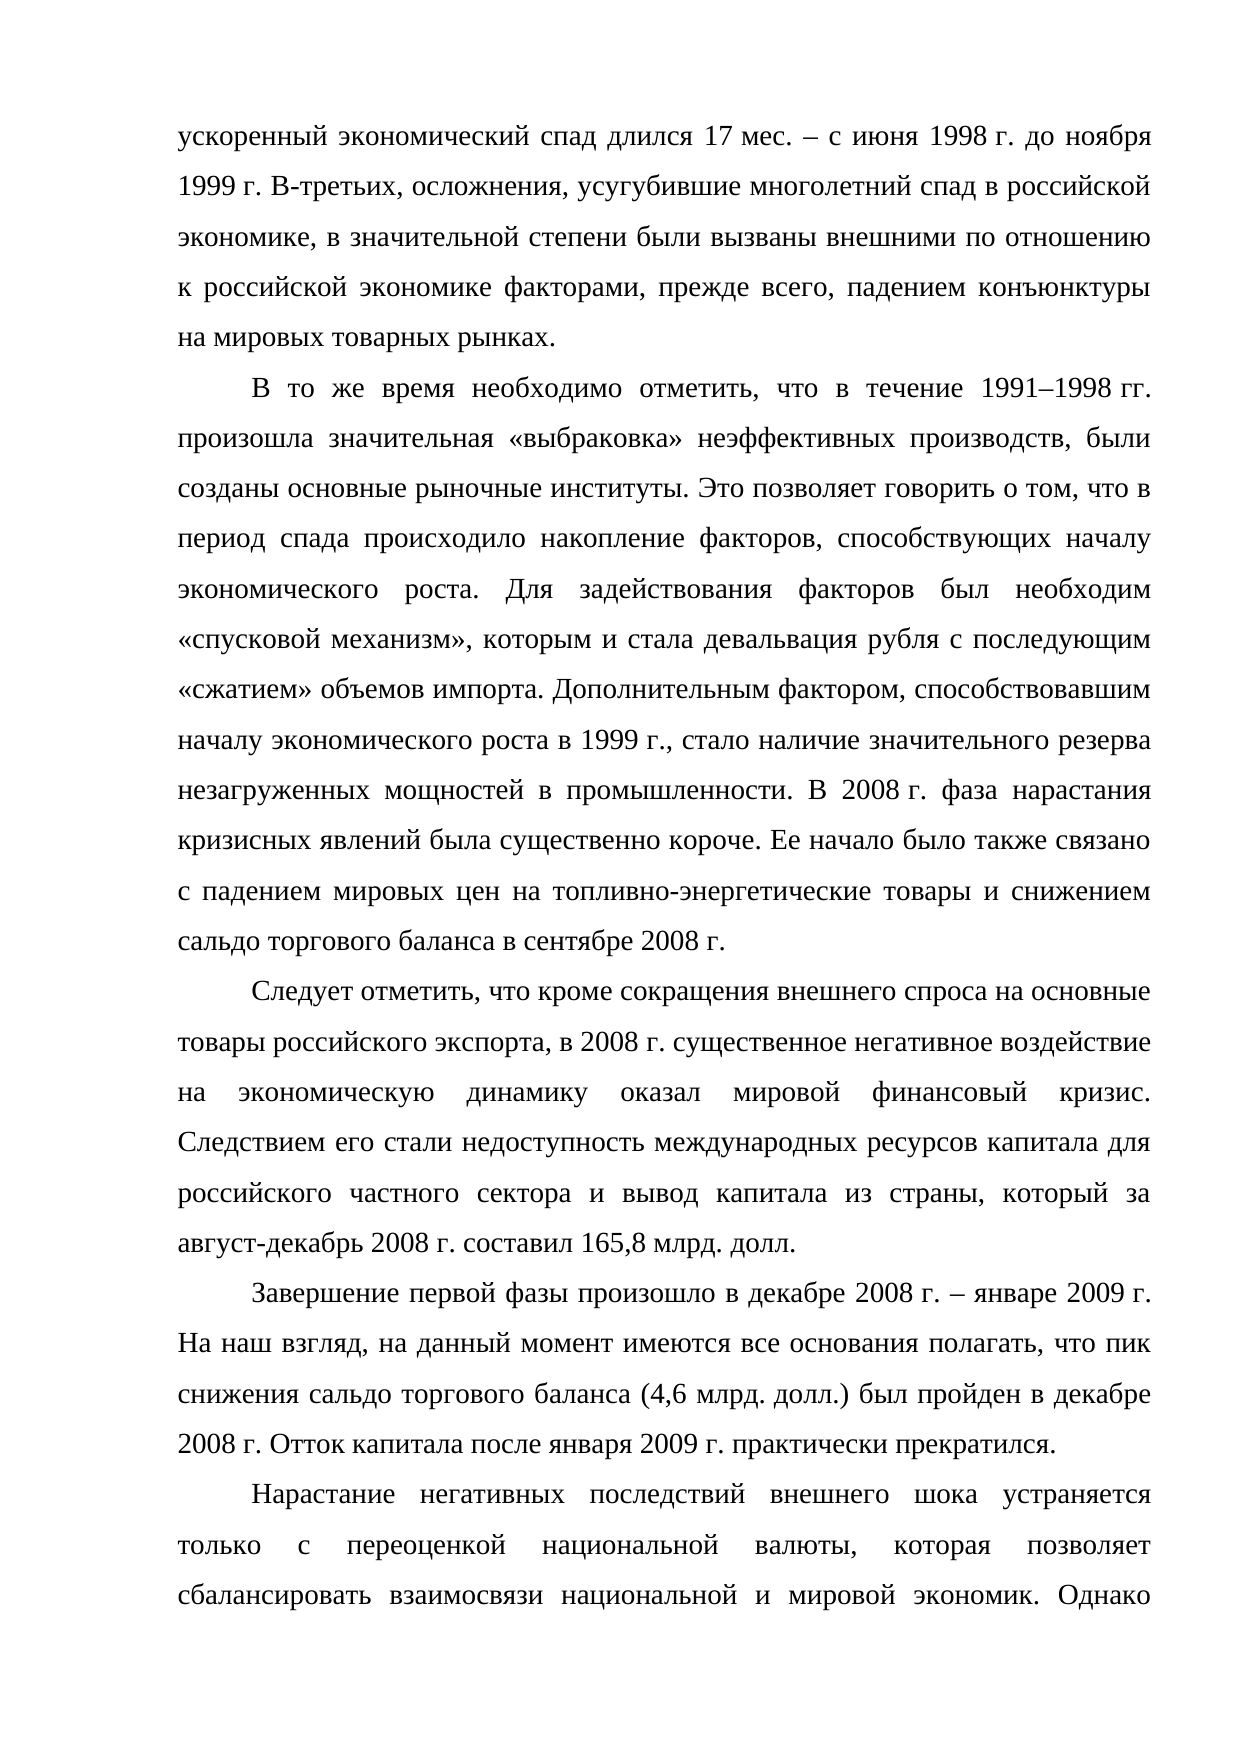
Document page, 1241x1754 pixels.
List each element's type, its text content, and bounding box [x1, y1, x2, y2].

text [177, 1477, 1152, 1611]
text Завершение первой фазы произошло в декабре 2008 г. – январе 2009 г. На наш взгляд, на данный момент имеются все основания полагать, что пик снижения сальдо торгового баланса (4,6 млрд. долл.) был пройден в декабре 2008 г. Отток капитала после января 2009 г. практически прекратился. [177, 1275, 1152, 1460]
text В то же время необходимо отметить, что в течение 1991–1998 гг. произошла значительная «выбраковка» неэффективных производств, были созданы основные рыночные институты. Это позволяет говорить о том, что в период спада происходило накопление факторов, способствующих началу экономического роста. Для задействования факторов был необходим «спусковой механизм», которым и стала девальвация рубля с последующим «сжатием» объемов импорта. Дополнительным фактором, способствовавшим началу экономического роста в 1999 г., стало наличие значительного резерва незагруженных мощностей в промышленности. В 2008 г. фаза нарастания кризисных явлений была существенно короче. Ее начало было также связано с падением мировых цен на топливно-энергетические товары и снижением сальдо торгового баланса в сентябре 2008 г. [177, 370, 1152, 957]
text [177, 118, 1152, 353]
text Следует отметить, что кроме сокращения внешнего спроса на основные товары российского экспорта, в 2008 г. существенное негативное воздействие на экономическую динамику оказал мировой финансовый кризис. Следствием его стали недоступность международных ресурсов капитала для российского частного сектора и вывод капитала из страны, который за август-декабрь 2008 г. составил 165,8 млрд. долл. [177, 973, 1152, 1258]
